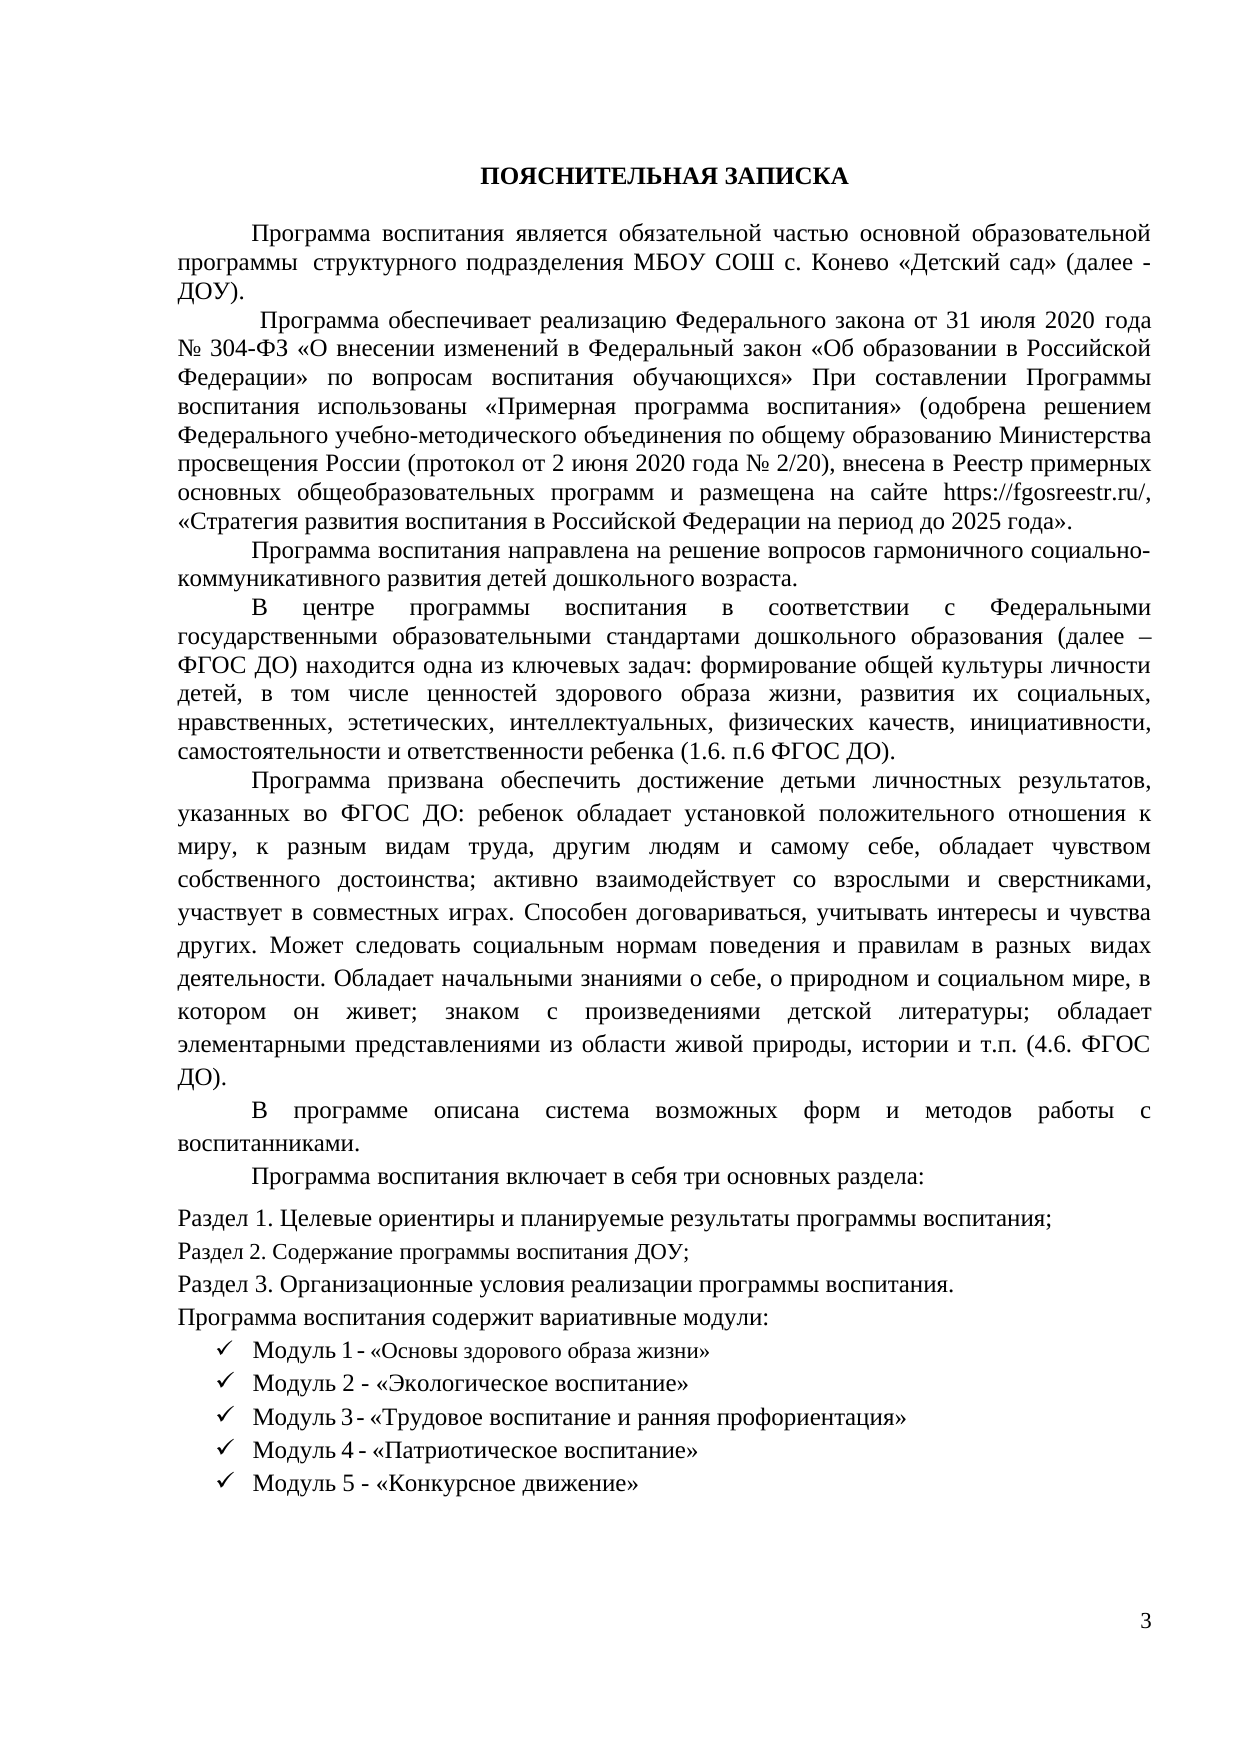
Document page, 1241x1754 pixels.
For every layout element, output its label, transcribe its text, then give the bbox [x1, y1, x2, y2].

list Модуль 1 - «Основы здорового образа жизни» [215, 1336, 1151, 1364]
list Модуль 3 - «Трудовое воспитание и ранняя профориентация» [215, 1402, 1151, 1430]
list Модуль 4 - «Патриотическое воспитание» [215, 1435, 1151, 1463]
text В программе описана система возможных форм и методов работы с воспитанниками. [177, 1095, 1152, 1157]
text Программа воспитания содержит вариативные модули: [177, 1302, 1152, 1331]
text В центре программы воспитания в соответствии с Федеральными государственными образовательными стандартами дошкольного образования (далее – ФГОС ДО) находится одна из ключевых задач: формирование общей культуры личности детей, в том числе ценностей здорового образа жизни, развития их социальных, нравственных, эстетических, интеллектуальных, физических качеств, инициативности, самостоятельности и ответственности ребенка (1.6. п.6 ФГОС ДО). [177, 592, 1152, 765]
list Модуль 2 - «Экологическое воспитание» [215, 1368, 1151, 1397]
list Модуль 5 - «Конкурсное движение» [215, 1468, 1148, 1497]
text ПОЯСНИТЕЛЬНАЯ ЗАПИСКА [177, 161, 1152, 190]
text Программа воспитания направлена на решение вопросов гармоничного социально-коммуникативного развития детей дошкольного возраста. [177, 535, 1152, 592]
text Программа воспитания включает в себя три основных раздела: [177, 1161, 1152, 1190]
text Раздел 3. Организационные условия реализации программы воспитания. [177, 1269, 1152, 1298]
text Программа призвана обеспечить достижение детьми личностных результатов, указанных во ФГОС ДО: ребенок обладает установкой положительного отношения к миру, к разным видам труда, другим людям и самому себе, обладает чувством собственного достоинства; активно взаимодействует со взрослыми и сверстниками, участвует в совместных играх. Способен договариваться, учитывать интересы и чувства других. Может следовать социальным нормам поведения и правилам в разных видах деятельности. Обладает начальными знаниями о себе, о природном и социальном мире, в котором он живет; знаком с произведениями детской литературы; обладает элементарными представлениями из области живой природы, истории и т.п. (4.6. ФГОС ДО). [177, 765, 1152, 1091]
text Программа обеспечивает реализацию Федерального закона от 31 июля 2020 года № 304-ФЗ «О внесении изменений в Федеральный закон «Об образовании в Российской Федерации» по вопросам воспитания обучающихся» При составлении Программы воспитания использованы «Примерная программа воспитания» (одобрена решением Федерального учебно-методического объединения по общему образованию Министерства просвещения России (протокол от 2 июня 2020 года № 2/20), внесена в Реестр примерных основных общеобразовательных программ и размещена на сайте https://fgosreestr.ru/, «Стратегия развития воспитания в Российской Федерации на период до 2025 года». [177, 305, 1152, 535]
text Программа воспитания является обязательной частью основной образовательной программы структурного подразделения МБОУ СОШ с. Конево «Детский сад» (далее - ДОУ). [177, 218, 1152, 305]
list Раздел 1. Целевые ориентиры и планируемые результаты программы воспитания; [177, 1203, 1152, 1232]
list Раздел 2. Содержание программы воспитания ДОУ; [177, 1236, 1152, 1265]
